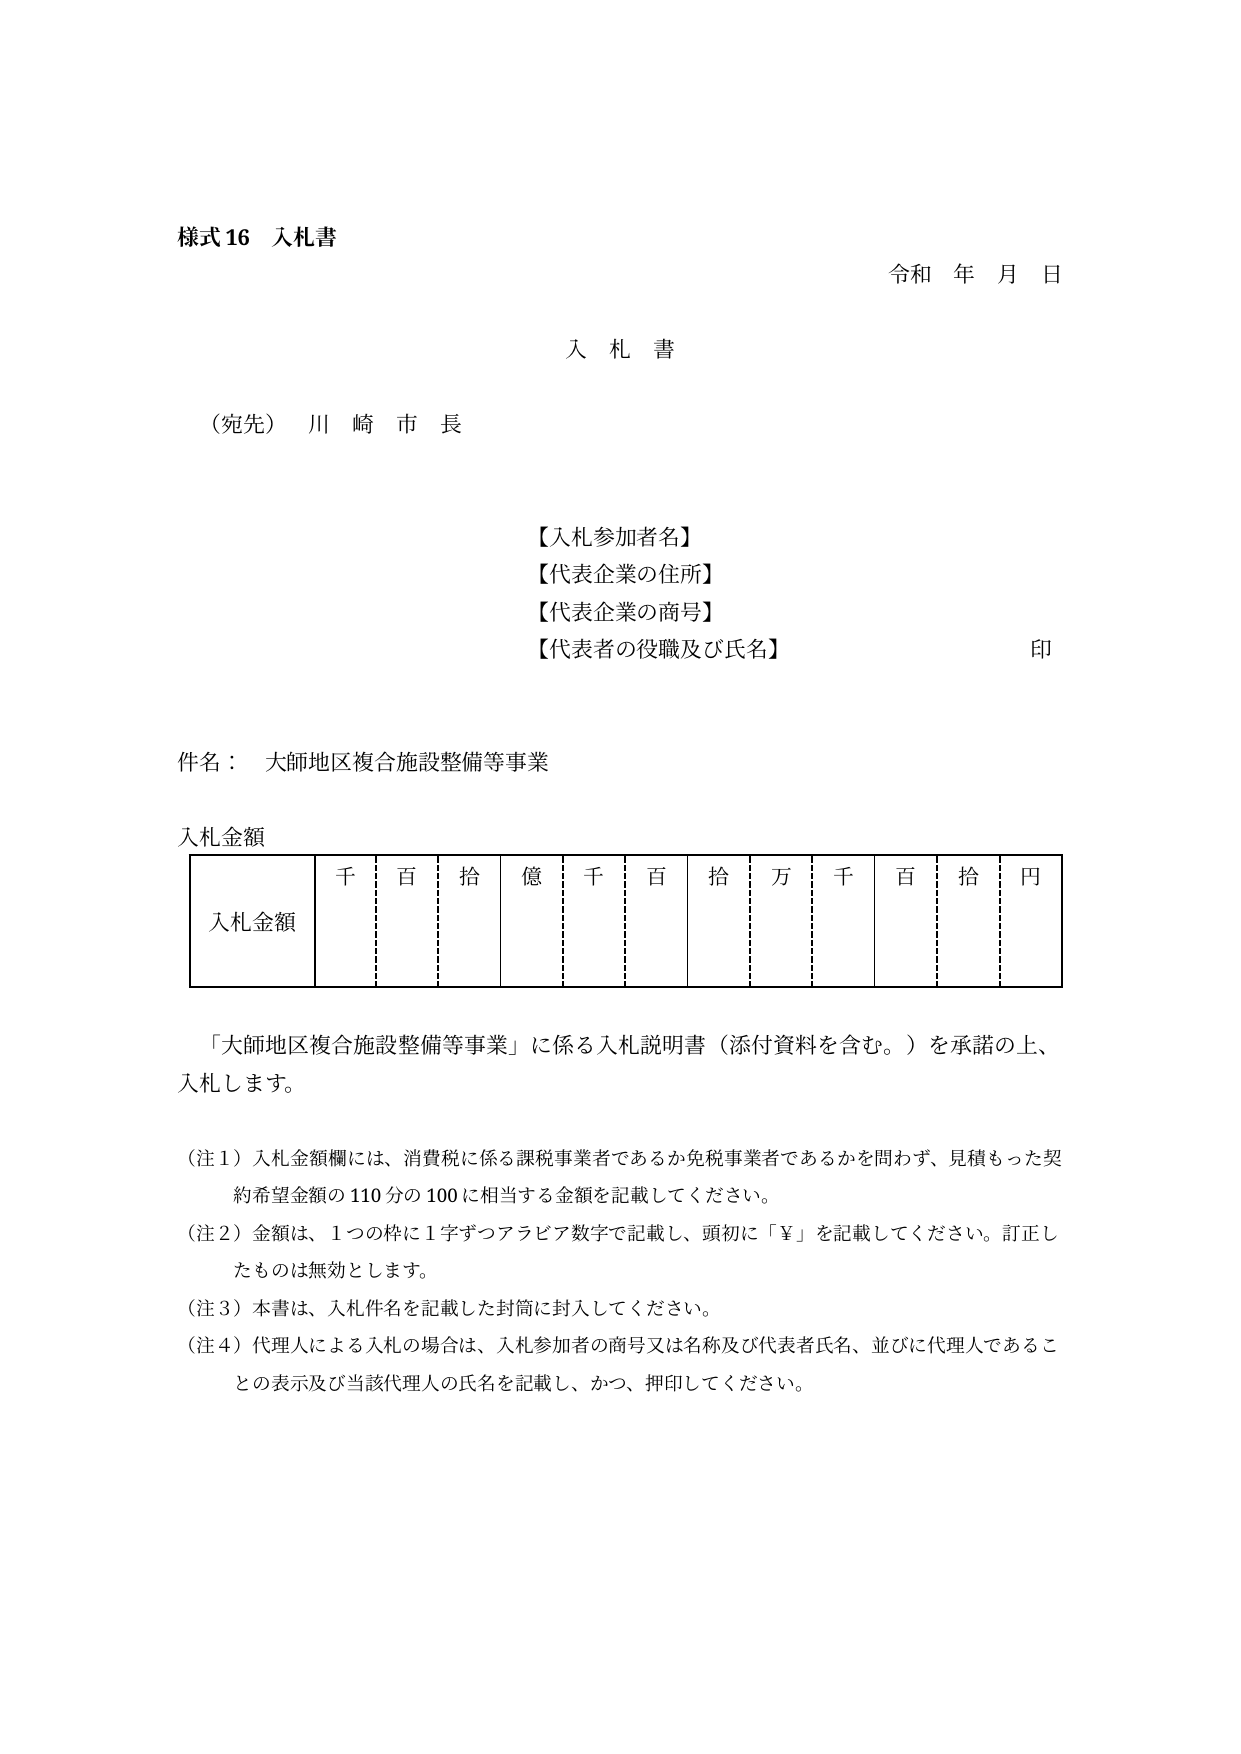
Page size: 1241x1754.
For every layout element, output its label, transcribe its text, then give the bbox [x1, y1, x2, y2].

table_cell [376, 894, 438, 986]
text 【代表者の役職及び氏名】 印 [177, 629, 1063, 667]
table_cell [501, 894, 563, 986]
table_header 百 [625, 856, 687, 894]
text 入札金額 [177, 817, 1063, 854]
table_header 入札金額 [191, 856, 314, 986]
text （注１）入札金額欄には、消費税に係る課税事業者であるか免税事業者であるかを問わず、見積もった契約希望金額の110分の100に相当する金額を記載してください。 [177, 1138, 1063, 1213]
table_header 百 [376, 856, 438, 894]
table_header 万 [750, 856, 812, 894]
text 【入札参加者名】 [177, 517, 1063, 554]
subtitle 様式16 入札書 [177, 217, 1063, 254]
text （注２）金額は、１つの枠に１字ずつアラビア数字で記載し、頭初に「￥」を記載してください。訂正したものは無効とします。 [177, 1213, 1063, 1288]
table_cell [438, 894, 500, 986]
table_header 拾 [688, 856, 750, 894]
table_header 拾 [438, 856, 500, 894]
text 【代表企業の商号】 [177, 592, 1063, 629]
table_cell [625, 894, 687, 986]
text 令和 年 月 日 [177, 254, 1063, 292]
table_header 拾 [937, 856, 999, 894]
text （注３）本書は、入札件名を記載した封筒に封入してください。 [177, 1288, 1063, 1326]
table_header 千 [316, 856, 376, 894]
table_cell [688, 894, 750, 986]
table_cell [750, 894, 812, 986]
table_cell [1000, 894, 1061, 986]
table_header 億 [501, 856, 563, 894]
table_header 千 [563, 856, 625, 894]
table_cell [563, 894, 625, 986]
table_header 百 [875, 856, 937, 894]
text 「大師地区複合施設整備等事業」に係る入札説明書（添付資料を含む。）を承諾の上、入札します。 [177, 1026, 1063, 1101]
text 入 札 書 [177, 329, 1063, 367]
table_cell [875, 894, 937, 986]
text 【代表企業の住所】 [177, 554, 1063, 592]
table_cell [812, 894, 874, 986]
table_header 円 [1000, 856, 1061, 894]
table_header 千 [812, 856, 874, 894]
text （注４）代理人による入札の場合は、入札参加者の商号又は名称及び代表者氏名、並びに代理人であることの表示及び当該代理人の氏名を記載し、かつ、押印してください。 [177, 1326, 1063, 1401]
table_cell [937, 894, 999, 986]
text （宛先） 川 崎 市 長 [177, 404, 1063, 442]
table_cell [316, 894, 376, 986]
text 件名： 大師地区複合施設整備等事業 [177, 742, 1063, 779]
